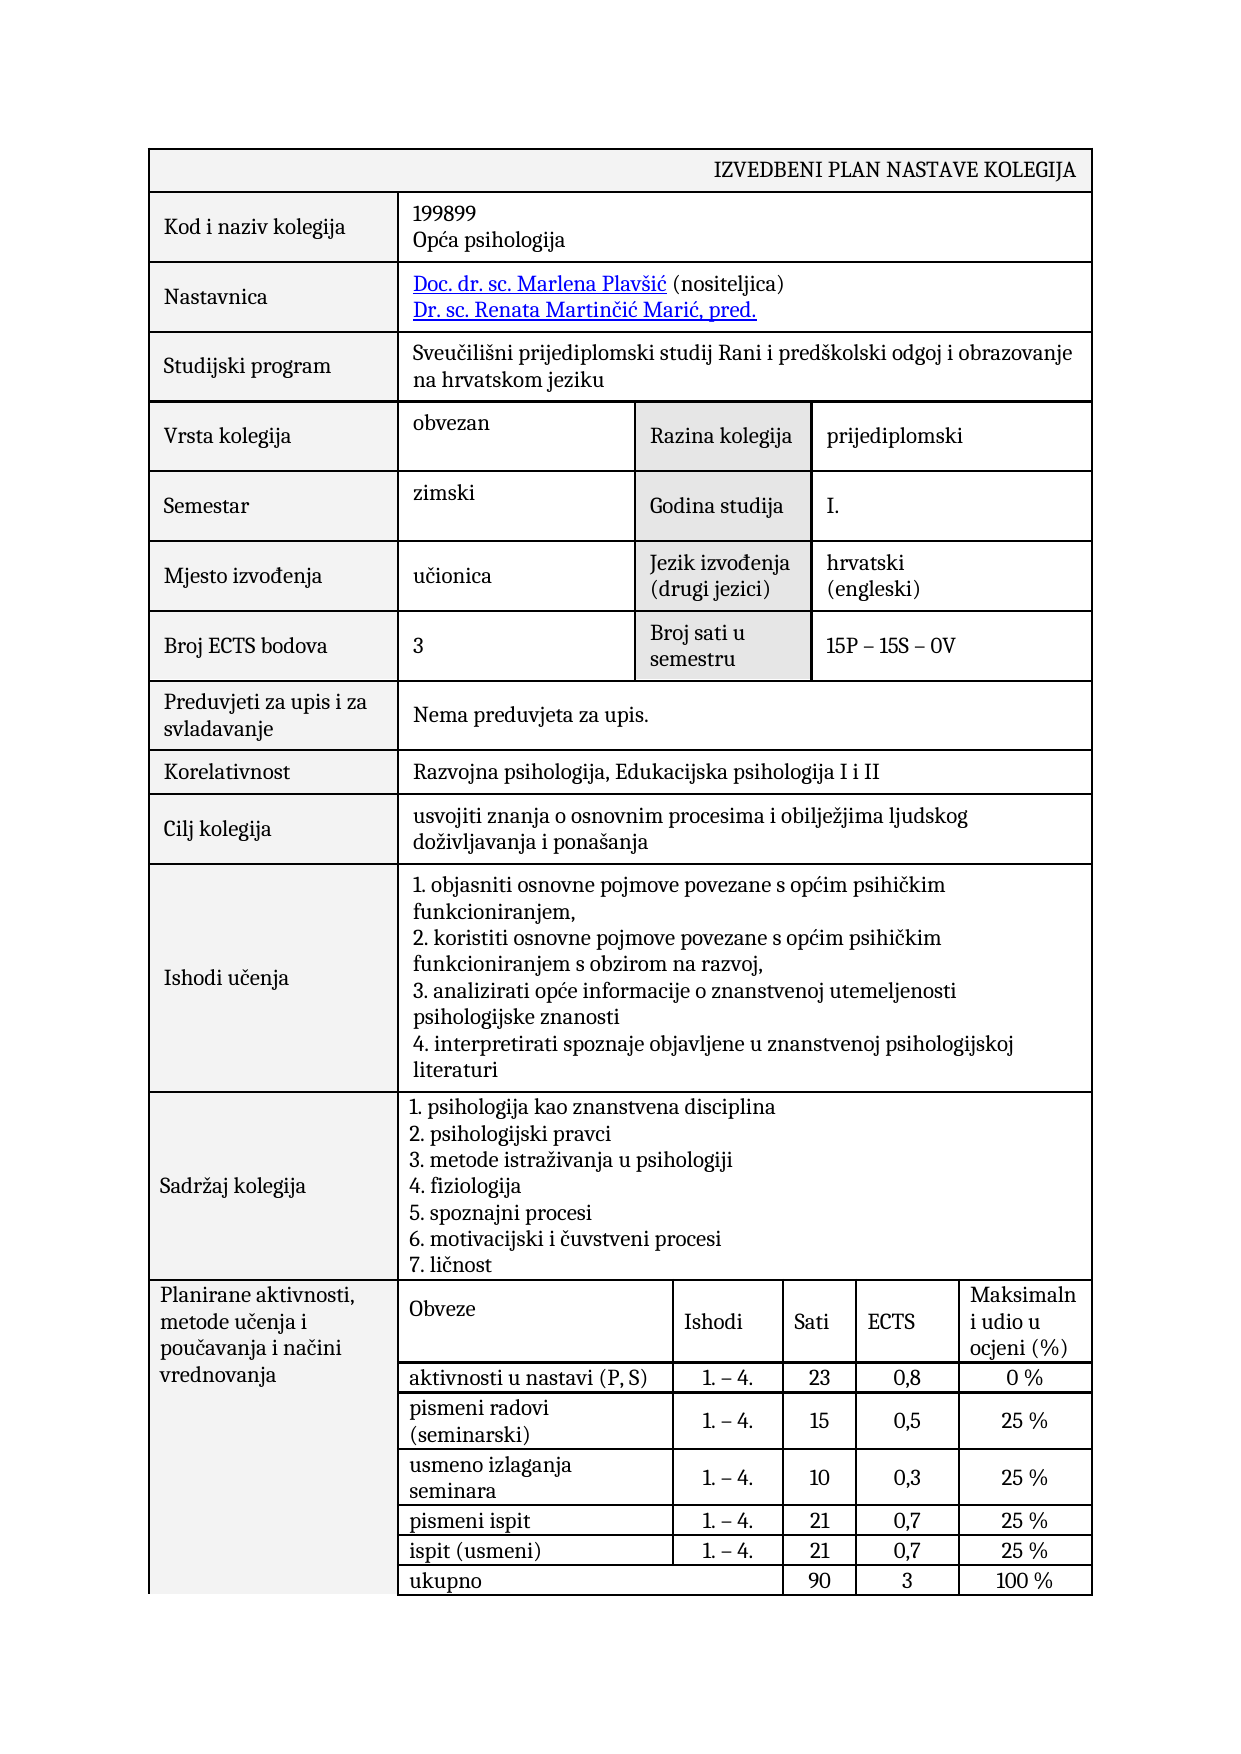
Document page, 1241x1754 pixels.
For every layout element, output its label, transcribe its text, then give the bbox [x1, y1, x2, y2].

table_cell prijediplomski [813, 403, 1091, 470]
table_cell pismeni radovi (seminarski) [399, 1394, 672, 1448]
table_cell obvezan [399, 403, 634, 470]
table_cell Studijski program [150, 333, 397, 400]
table_cell 0,7 [857, 1536, 958, 1564]
table_cell Maksimalni udio u ocjeni (%) [960, 1281, 1091, 1361]
table_cell 1. – 4. [674, 1450, 782, 1504]
table_cell 1. psihologija kao znanstvena disciplina 2. psihologijski pravci 3. metode istraživanja u psihologiji 4. fiziologija 5. spoznajni procesi 6. motivacijski i čuvstveni procesi 7. ličnost [399, 1093, 1091, 1279]
table_cell 1. – 4. [674, 1364, 782, 1391]
table_cell zimski [399, 472, 634, 540]
table_cell 100 % [960, 1566, 1091, 1594]
table_cell Cilj kolegija [150, 795, 397, 863]
table_cell 0,5 [857, 1394, 958, 1448]
table_cell 21 [784, 1536, 855, 1564]
table_cell 15P – 15S – 0V [813, 612, 1091, 679]
table_cell 1. objasniti osnovne pojmove povezane s općim psihičkim funkcioniranjem, 2. koristiti osnovne pojmove povezane s općim psihičkim funkcioniranjem s obzirom na razvoj, 3. analizirati opće informacije o znanstvenoj utemeljenosti psihologijske znanosti 4. interpretirati spoznaje objavljene u znanstvenoj psihologijskoj literaturi [399, 865, 1091, 1091]
table_cell Broj sati u semestru [636, 612, 810, 679]
table_cell 1. – 4. [674, 1506, 782, 1534]
table_cell Mjesto izvođenja [150, 542, 397, 610]
table_cell 3 [857, 1566, 958, 1594]
table_cell Sati [784, 1281, 855, 1361]
table_cell Ishodi [674, 1281, 782, 1361]
table_cell 25 % [960, 1536, 1091, 1564]
table_cell 25 % [960, 1506, 1091, 1534]
table_cell 3 [399, 612, 634, 679]
table_cell Nema preduvjeta za upis. [399, 682, 1091, 749]
table_cell 10 [784, 1450, 855, 1504]
table_cell 0,3 [857, 1450, 958, 1504]
table_cell 90 [784, 1566, 855, 1594]
table_cell 199899 Opća psihologija [399, 193, 1091, 261]
table_cell ispit (usmeni) [399, 1536, 672, 1564]
table_cell Ishodi učenja [150, 865, 397, 1091]
table_cell Semestar [150, 472, 397, 540]
table_cell usvojiti znanja o osnovnim procesima i obilježjima ljudskog doživljavanja i ponašanja [399, 795, 1091, 863]
table_cell Sveučilišni prijediplomski studij Rani i predškolski odgoj i obrazovanje na hrvatskom jeziku [399, 333, 1091, 400]
table_cell Razvojna psihologija, Edukacijska psihologija I i II [399, 751, 1091, 793]
table_cell Sadržaj kolegija [150, 1093, 397, 1279]
table_cell Broj ECTS bodova [150, 612, 397, 679]
table_cell Jezik izvođenja (drugi jezici) [636, 542, 810, 610]
table_cell ECTS [857, 1281, 958, 1361]
table_cell I. [813, 472, 1091, 540]
table_cell Razina kolegija [636, 403, 810, 470]
table_cell učionica [399, 542, 634, 610]
table_cell 0,8 [857, 1364, 958, 1391]
table_cell Godina studija [636, 472, 810, 540]
table_cell ukupno [399, 1566, 782, 1594]
table_cell 0,7 [857, 1506, 958, 1534]
table_cell Preduvjeti za upis i za svladavanje [150, 682, 397, 749]
table_cell pismeni ispit [399, 1506, 672, 1534]
table_cell 15 [784, 1394, 855, 1448]
table_cell 23 [784, 1364, 855, 1391]
table_cell aktivnosti u nastavi (P, S) [399, 1364, 672, 1391]
table_cell Korelativnost [150, 751, 397, 793]
table_cell Planirane aktivnosti, metode učenja i poučavanja i načini vrednovanja [150, 1281, 397, 1594]
table_cell 25 % [960, 1394, 1091, 1448]
table_cell 21 [784, 1506, 855, 1534]
table_cell Nastavnica [150, 263, 397, 331]
table_cell hrvatski (engleski) [813, 542, 1091, 610]
table_cell Kod i naziv kolegija [150, 193, 397, 261]
table_cell Vrsta kolegija [150, 403, 397, 470]
table_cell 25 % [960, 1450, 1091, 1504]
table_cell 1. – 4. [674, 1536, 782, 1564]
table_cell 0 % [960, 1364, 1091, 1391]
table_cell Obveze [399, 1281, 672, 1361]
table_cell usmeno izlaganja seminara [399, 1450, 672, 1504]
table_cell 1. – 4. [674, 1394, 782, 1448]
table_cell Doc. dr. sc. Marlena Plavšić (nositeljica) Dr. sc. Renata Martinčić Marić, pred. [399, 263, 1091, 331]
table_header IZVEDBENI PLAN NASTAVE KOLEGIJA [150, 150, 1091, 191]
